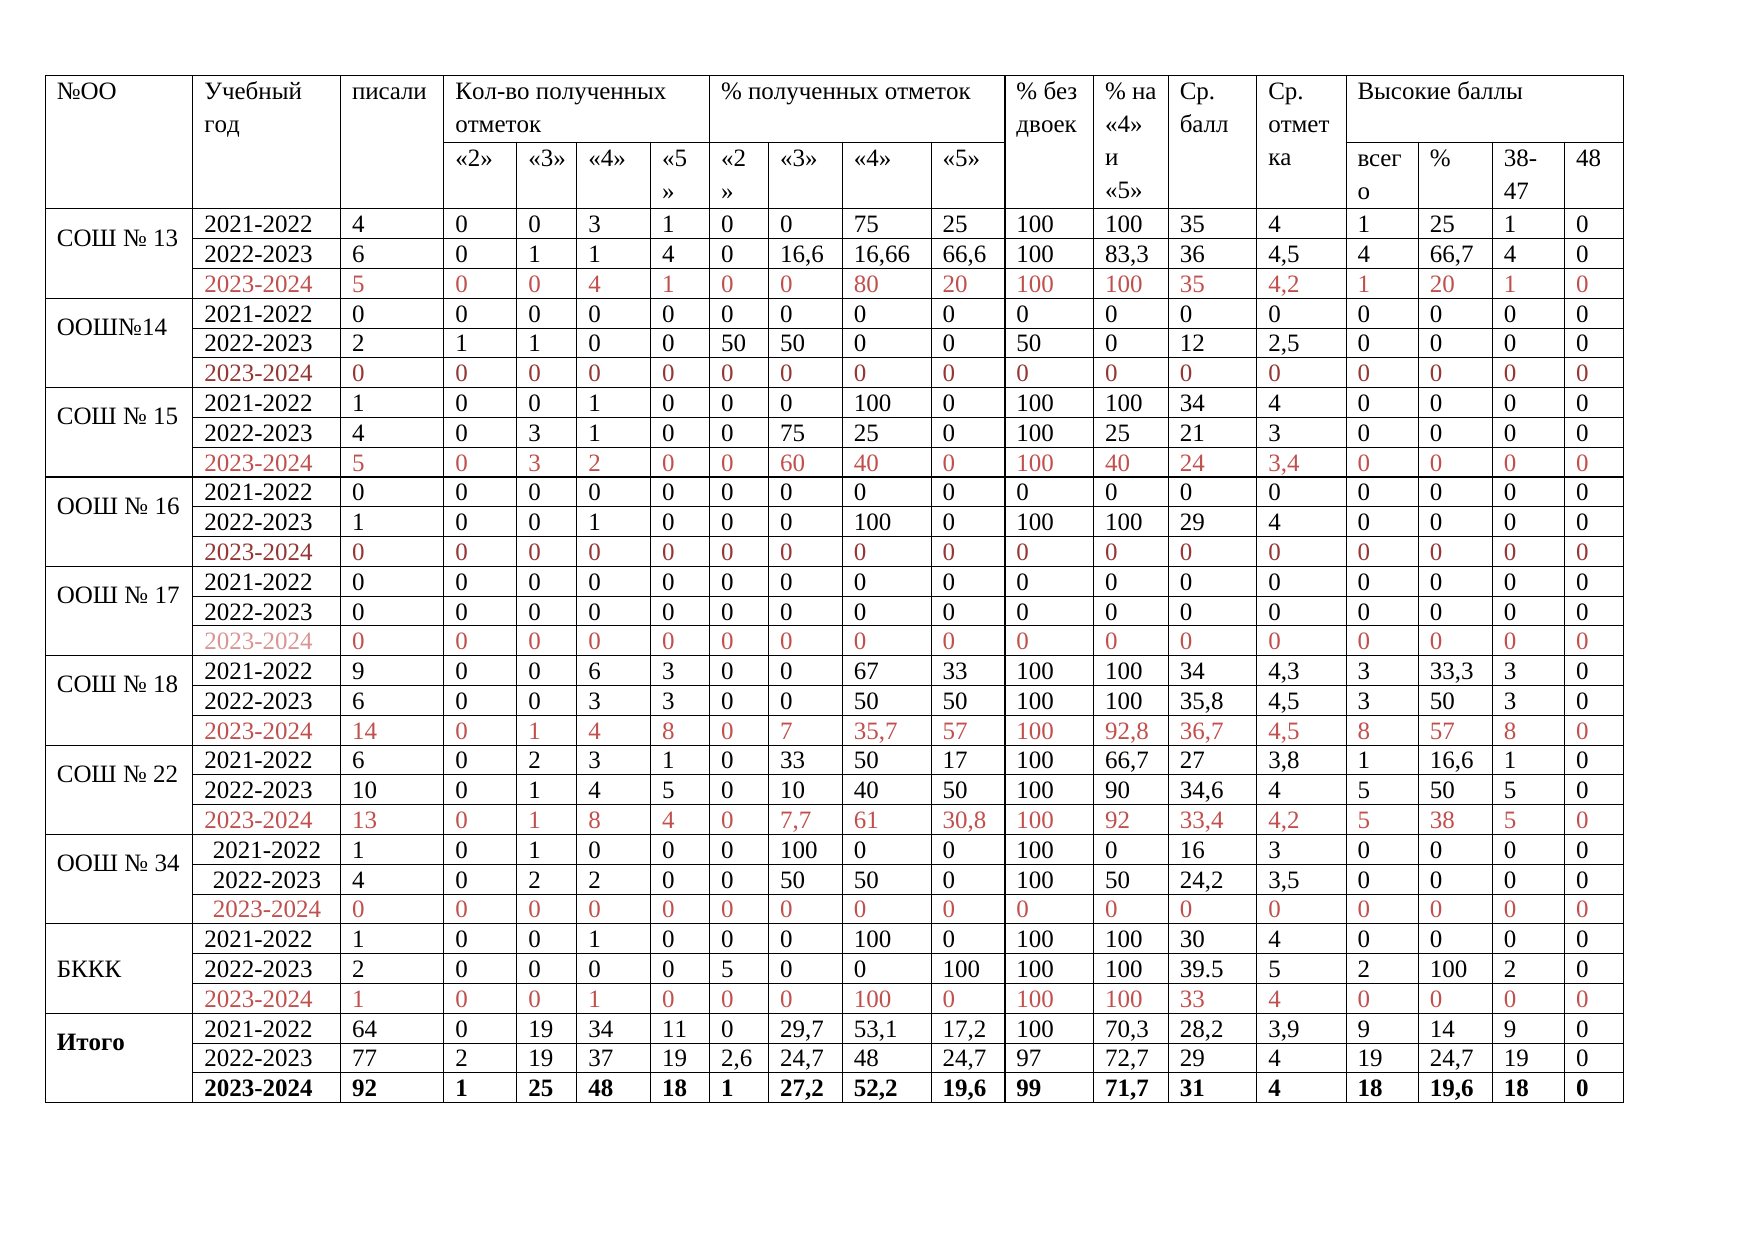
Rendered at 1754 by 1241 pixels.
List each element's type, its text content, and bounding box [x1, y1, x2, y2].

table_cell 0 [1419, 924, 1492, 953]
table_cell 100 [1006, 269, 1093, 298]
table_cell 0 [517, 358, 576, 387]
table_cell 25 [843, 418, 931, 447]
table_cell 24,7 [1419, 1044, 1492, 1072]
table_cell 2022-2023 [193, 597, 340, 625]
table_cell 0 [843, 567, 931, 596]
table_cell 0 [1493, 478, 1564, 506]
table_cell 3 [577, 746, 650, 774]
table_cell «4» [843, 143, 931, 208]
table_cell 0 [710, 209, 768, 238]
table_cell 0 [1565, 269, 1623, 298]
table_cell 0 [1565, 567, 1623, 596]
table_cell 3 [651, 656, 709, 685]
table_cell 0 [577, 358, 650, 387]
table_cell 24 [1169, 448, 1256, 476]
table_cell 0 [1257, 478, 1346, 506]
table_cell 0 [444, 448, 516, 476]
table_cell 66,7 [1419, 239, 1492, 268]
table_cell 0 [710, 567, 768, 596]
table_cell 0 [1419, 507, 1492, 536]
table_cell 0 [769, 478, 842, 506]
table_cell 2022-2023 [193, 239, 340, 268]
table_cell 0 [710, 537, 768, 566]
table_cell 4 [1257, 1044, 1346, 1072]
table_cell 4,2 [1257, 805, 1346, 834]
table_cell 0 [444, 626, 516, 655]
table_cell 0 [710, 388, 768, 417]
table_cell 3 [517, 448, 576, 476]
table_cell 30,8 [932, 805, 1004, 834]
table_cell 17 [932, 746, 1004, 774]
table_cell 50 [1094, 865, 1168, 893]
table_cell 31 [1169, 1073, 1256, 1102]
table_cell 1 [577, 388, 650, 417]
table_cell 4 [341, 865, 443, 893]
table_cell 100 [1006, 716, 1093, 744]
table_cell 5 [1493, 775, 1564, 804]
table_cell 0 [444, 895, 516, 923]
table_cell 0 [517, 597, 576, 625]
table_cell 0 [1419, 984, 1492, 1013]
table_cell ООШ № 34 [46, 835, 192, 923]
table_cell 52,2 [843, 1073, 931, 1102]
table_cell 12 [1169, 329, 1256, 357]
table_cell 100 [769, 835, 842, 864]
table_cell 0 [651, 597, 709, 625]
table_cell 0 [1006, 478, 1093, 506]
table_cell 1 [651, 746, 709, 774]
table_cell 2023-2024 [193, 626, 340, 655]
table_cell 0 [1347, 597, 1418, 625]
table_cell 0 [710, 984, 768, 1013]
table_cell 0 [1094, 626, 1168, 655]
table_cell 0 [1419, 448, 1492, 476]
table_cell 1 [577, 984, 650, 1013]
table_cell 100 [1006, 984, 1093, 1013]
table_cell 0 [1094, 358, 1168, 387]
table_cell 0 [710, 924, 768, 953]
table_cell 2023-2024 [193, 448, 340, 476]
table_cell 2022-2023 [193, 507, 340, 536]
table_cell 25 [932, 209, 1004, 238]
table_cell 2021-2022 [193, 1014, 340, 1042]
table_cell 2022-2023 [193, 954, 340, 983]
table_cell ООШ № 17 [46, 567, 192, 655]
table_cell 0 [517, 299, 576, 327]
table_cell 2021-2022 [193, 388, 340, 417]
table_cell 99 [1006, 1073, 1093, 1102]
table_cell 9 [1347, 1014, 1418, 1042]
table_cell 24,2 [1169, 865, 1256, 893]
table_cell 61 [843, 805, 931, 834]
table_cell 0 [444, 358, 516, 387]
table_header Кол-во полученных отметок [444, 76, 709, 142]
table_cell 0 [932, 835, 1004, 864]
table_cell 2 [1347, 954, 1418, 983]
table_cell 0 [932, 924, 1004, 953]
table_cell 100 [1006, 1014, 1093, 1042]
table_cell 83,3 [1094, 239, 1168, 268]
table_cell 0 [1347, 865, 1418, 893]
table_cell 57 [1419, 716, 1492, 744]
table_cell 4 [1257, 507, 1346, 536]
table_cell 16,66 [843, 239, 931, 268]
table_cell 0 [1169, 537, 1256, 566]
table_cell 0 [932, 478, 1004, 506]
table_cell 50 [710, 329, 768, 357]
table_cell 0 [1419, 418, 1492, 447]
table_cell 0 [517, 478, 576, 506]
table_cell 0 [1493, 299, 1564, 327]
table_cell 0 [710, 865, 768, 893]
table_cell 0 [1006, 567, 1093, 596]
table_cell 0 [932, 597, 1004, 625]
table_cell 0 [769, 537, 842, 566]
table_cell 0 [1493, 865, 1564, 893]
table_cell 3 [1493, 686, 1564, 715]
table_cell 0 [1347, 478, 1418, 506]
table_cell 64 [341, 1014, 443, 1042]
table_cell 0 [1006, 537, 1093, 566]
table_cell 0 [577, 299, 650, 327]
table_cell 3 [1347, 686, 1418, 715]
table_cell 8 [577, 805, 650, 834]
table_cell 8 [651, 716, 709, 744]
table_cell 0 [1257, 567, 1346, 596]
table_cell 0 [651, 299, 709, 327]
table_cell 4 [1257, 984, 1346, 1013]
table_cell 1 [1493, 209, 1564, 238]
table_cell 0 [517, 537, 576, 566]
table_cell 100 [1006, 924, 1093, 953]
table_cell 0 [1094, 478, 1168, 506]
table_cell 0 [769, 686, 842, 715]
table_cell 100 [1006, 805, 1093, 834]
table_cell 0 [341, 478, 443, 506]
table_cell 0 [1169, 358, 1256, 387]
table_cell 0 [444, 209, 516, 238]
table_cell 48 [1565, 143, 1623, 208]
table_cell 4 [1347, 239, 1418, 268]
table_cell 1 [341, 924, 443, 953]
table_cell 0 [1493, 537, 1564, 566]
table_cell 0 [1493, 924, 1564, 953]
table_cell 2021-2022 [193, 299, 340, 327]
table_cell «5» [932, 143, 1004, 208]
table_cell 2 [577, 865, 650, 893]
table_cell 10 [341, 775, 443, 804]
table_cell 2021-2022 [193, 567, 340, 596]
table_cell 0 [932, 626, 1004, 655]
table_cell 100 [1006, 209, 1093, 238]
table_cell 4,2 [1257, 269, 1346, 298]
table_cell 0 [710, 448, 768, 476]
table_cell 0 [1565, 984, 1623, 1013]
table_cell 2021-2022 [193, 835, 340, 864]
table_cell 0 [1565, 1044, 1623, 1072]
table_cell 0 [932, 865, 1004, 893]
table_cell СОШ № 13 [46, 209, 192, 298]
table_cell 0 [1094, 299, 1168, 327]
table_cell 4 [651, 805, 709, 834]
table_cell 0 [341, 597, 443, 625]
table_cell 3 [651, 686, 709, 715]
table_cell 35 [1169, 209, 1256, 238]
table_cell 24,7 [769, 1044, 842, 1072]
table_cell 0 [710, 895, 768, 923]
table_cell 0 [843, 895, 931, 923]
table_cell 2 [341, 329, 443, 357]
table_cell 50 [1006, 329, 1093, 357]
table_cell 0 [932, 358, 1004, 387]
table_cell 0 [577, 478, 650, 506]
table_cell 0 [341, 299, 443, 327]
table_cell 0 [444, 597, 516, 625]
table_header Высокие баллы [1347, 76, 1623, 142]
table_cell 1 [341, 984, 443, 1013]
table_cell 0 [1257, 597, 1346, 625]
table_cell 6 [341, 686, 443, 715]
table_cell 33 [1169, 984, 1256, 1013]
table_cell 29,7 [769, 1014, 842, 1042]
table_header Учебный год [193, 76, 340, 208]
table_cell 38-47 [1493, 143, 1564, 208]
table_cell 0 [710, 835, 768, 864]
table_cell 0 [843, 358, 931, 387]
table_cell 5 [341, 269, 443, 298]
table_cell 30 [1169, 924, 1256, 953]
table_cell 0 [577, 329, 650, 357]
table_cell 0 [577, 895, 650, 923]
table_cell 0 [1419, 537, 1492, 566]
table_cell 36,7 [1169, 716, 1256, 744]
table_cell 50 [1419, 686, 1492, 715]
table_header писали [341, 76, 443, 208]
table_cell 100 [1094, 954, 1168, 983]
table_cell 5 [1257, 954, 1346, 983]
table_cell 0 [1493, 984, 1564, 1013]
table_cell 9 [1493, 1014, 1564, 1042]
table_cell 25 [1419, 209, 1492, 238]
table_cell 90 [1094, 775, 1168, 804]
table_cell 1 [341, 507, 443, 536]
table_cell % [1419, 143, 1492, 208]
table_cell 100 [1094, 656, 1168, 685]
table_cell 18 [1493, 1073, 1564, 1102]
table_cell 0 [444, 299, 516, 327]
table_cell 0 [1006, 299, 1093, 327]
table_cell 0 [341, 537, 443, 566]
table_cell 0 [1169, 299, 1256, 327]
table_cell 10 [769, 775, 842, 804]
table_cell 0 [932, 388, 1004, 417]
table_header % полученных отметок [710, 76, 1004, 142]
table_cell 0 [1257, 537, 1346, 566]
table_cell 50 [769, 329, 842, 357]
table_cell 0 [651, 954, 709, 983]
table_cell 100 [1094, 924, 1168, 953]
table_cell ООШ№14 [46, 299, 192, 387]
table_cell 0 [517, 269, 576, 298]
table_cell 0 [1257, 895, 1346, 923]
table_cell 0 [1347, 626, 1418, 655]
table_cell 0 [769, 358, 842, 387]
table_cell 1 [577, 418, 650, 447]
table_cell 66,7 [1094, 746, 1168, 774]
table_cell 0 [444, 388, 516, 417]
table_cell 20 [1419, 269, 1492, 298]
table_cell 48 [577, 1073, 650, 1102]
table_cell 0 [444, 507, 516, 536]
table_cell 60 [769, 448, 842, 476]
table_cell 0 [444, 954, 516, 983]
table_cell 1 [577, 507, 650, 536]
table_cell 53,1 [843, 1014, 931, 1042]
table_cell 0 [1419, 567, 1492, 596]
table_cell 0 [932, 567, 1004, 596]
table_cell 0 [1347, 507, 1418, 536]
table_cell 0 [1169, 567, 1256, 596]
table_cell 19,6 [932, 1073, 1004, 1102]
table_cell 2022-2023 [193, 775, 340, 804]
table_cell 0 [1565, 656, 1623, 685]
table_cell 0 [769, 299, 842, 327]
table_cell 0 [1565, 448, 1623, 476]
table_cell 75 [843, 209, 931, 238]
table_cell 50 [1419, 775, 1492, 804]
table_cell 0 [1347, 388, 1418, 417]
table_cell 38 [1419, 805, 1492, 834]
table_cell СОШ № 22 [46, 746, 192, 834]
table_cell 27 [1169, 746, 1256, 774]
table_cell 2,5 [1257, 329, 1346, 357]
table_cell 29 [1169, 507, 1256, 536]
table_cell 0 [651, 537, 709, 566]
table_cell 1 [444, 1073, 516, 1102]
table_cell 0 [710, 418, 768, 447]
table_cell 35 [1169, 269, 1256, 298]
table_cell 100 [1006, 656, 1093, 685]
table_cell 0 [577, 597, 650, 625]
table_cell 4 [577, 716, 650, 744]
table_cell 0 [1565, 895, 1623, 923]
table_cell 0 [1565, 775, 1623, 804]
table_cell 1 [341, 388, 443, 417]
table_cell «2» [444, 143, 516, 208]
table_cell 0 [577, 626, 650, 655]
table_cell 0 [341, 358, 443, 387]
table_cell 0 [577, 537, 650, 566]
table_cell 0 [932, 329, 1004, 357]
table_cell 0 [1347, 924, 1418, 953]
table_cell 35,7 [843, 716, 931, 744]
table_cell 0 [769, 656, 842, 685]
table_cell «5» [651, 143, 709, 208]
table_cell 0 [843, 329, 931, 357]
table_cell 19,6 [1419, 1073, 1492, 1102]
table_cell 0 [1006, 597, 1093, 625]
table_cell 0 [1006, 358, 1093, 387]
table_cell 19 [1493, 1044, 1564, 1072]
table_cell 0 [932, 418, 1004, 447]
table_cell 17,2 [932, 1014, 1004, 1042]
table_cell 0 [1565, 805, 1623, 834]
table_cell 2022-2023 [193, 686, 340, 715]
table_cell 7,7 [769, 805, 842, 834]
table_cell 0 [444, 984, 516, 1013]
table_cell 0 [769, 507, 842, 536]
table_cell 50 [769, 865, 842, 893]
table_cell 2023-2024 [193, 895, 340, 923]
table_cell 100 [1094, 686, 1168, 715]
table_cell 0 [710, 239, 768, 268]
table_cell 0 [769, 567, 842, 596]
table_cell 1 [1347, 209, 1418, 238]
table_cell 2 [1493, 954, 1564, 983]
table_cell 100 [1094, 209, 1168, 238]
table_cell 50 [932, 775, 1004, 804]
table_cell 4 [1257, 924, 1346, 953]
table_cell 0 [1419, 358, 1492, 387]
table_header №ОО [46, 76, 192, 208]
table_cell 0 [651, 478, 709, 506]
table_cell 1 [1347, 746, 1418, 774]
table_cell 0 [517, 626, 576, 655]
table_cell 0 [769, 895, 842, 923]
table_cell 34 [577, 1014, 650, 1042]
table_cell 0 [1419, 865, 1492, 893]
table_cell 1 [341, 835, 443, 864]
table_cell 57 [932, 716, 1004, 744]
table_cell 0 [517, 507, 576, 536]
table_cell 0 [769, 597, 842, 625]
table_cell 5 [651, 775, 709, 804]
table_cell 0 [1493, 329, 1564, 357]
table_cell 4 [1257, 775, 1346, 804]
table_cell 0 [1419, 388, 1492, 417]
table_cell 0 [769, 269, 842, 298]
table_cell 2022-2023 [193, 329, 340, 357]
table_cell 0 [1094, 329, 1168, 357]
table_cell 0 [1565, 865, 1623, 893]
table_cell 0 [1419, 597, 1492, 625]
table_cell 28,2 [1169, 1014, 1256, 1042]
table_cell 0 [517, 984, 576, 1013]
table_cell 0 [651, 507, 709, 536]
table_cell 5 [1347, 775, 1418, 804]
table_cell 0 [1565, 388, 1623, 417]
table_cell 0 [517, 954, 576, 983]
table_cell 0 [710, 775, 768, 804]
table_cell 1 [710, 1073, 768, 1102]
table_cell 33,3 [1419, 656, 1492, 685]
table_cell 34 [1169, 388, 1256, 417]
table_header % без двоек [1006, 76, 1093, 208]
table_cell 0 [1493, 507, 1564, 536]
table_cell 3 [1257, 835, 1346, 864]
table_cell 0 [1493, 626, 1564, 655]
table_cell 0 [1169, 597, 1256, 625]
table_cell 0 [1347, 358, 1418, 387]
table_cell 0 [932, 299, 1004, 327]
table_cell 0 [651, 448, 709, 476]
table_cell 0 [651, 567, 709, 596]
table_cell 0 [1257, 626, 1346, 655]
table_cell 100 [1419, 954, 1492, 983]
table_cell 1 [517, 835, 576, 864]
table_cell 71,7 [1094, 1073, 1168, 1102]
table_cell 1 [1347, 269, 1418, 298]
table_cell 4,5 [1257, 239, 1346, 268]
table_cell 0 [341, 567, 443, 596]
table_cell 48 [843, 1044, 931, 1072]
table_cell 4 [341, 418, 443, 447]
table_cell 80 [843, 269, 931, 298]
table_cell 67 [843, 656, 931, 685]
table_cell 3,4 [1257, 448, 1346, 476]
table_cell 2 [517, 746, 576, 774]
table_cell 0 [1419, 299, 1492, 327]
table_cell 0 [843, 299, 931, 327]
table_cell 0 [444, 1014, 516, 1042]
table_cell БККК [46, 924, 192, 1013]
table_cell 0 [1094, 895, 1168, 923]
table_cell 100 [1006, 388, 1093, 417]
table_cell 0 [1565, 418, 1623, 447]
table_cell 19 [1347, 1044, 1418, 1072]
table_cell 77 [341, 1044, 443, 1072]
table_cell 50 [843, 686, 931, 715]
table_cell 1 [1493, 269, 1564, 298]
table_cell 0 [444, 239, 516, 268]
table_cell 0 [1565, 478, 1623, 506]
table_cell 0 [517, 209, 576, 238]
table_cell 0 [843, 954, 931, 983]
table_cell 0 [769, 924, 842, 953]
table_cell 0 [769, 954, 842, 983]
table_cell Итого [46, 1014, 192, 1102]
table_cell 8 [1347, 716, 1418, 744]
table_cell 0 [444, 656, 516, 685]
table_cell 1 [651, 269, 709, 298]
table_cell 100 [1006, 239, 1093, 268]
table_cell 0 [710, 597, 768, 625]
table_cell 0 [1565, 209, 1623, 238]
table_cell 0 [1565, 716, 1623, 744]
table_cell 0 [1565, 358, 1623, 387]
table_cell 0 [1565, 954, 1623, 983]
table_cell 100 [843, 984, 931, 1013]
table_cell 3,5 [1257, 865, 1346, 893]
table_cell 2 [517, 865, 576, 893]
table_cell 40 [843, 448, 931, 476]
table_cell 0 [577, 567, 650, 596]
table_cell 1 [577, 924, 650, 953]
table_cell 0 [1347, 835, 1418, 864]
table_cell 8 [1493, 716, 1564, 744]
table_cell 100 [1006, 746, 1093, 774]
table_cell 0 [932, 507, 1004, 536]
table_cell 25 [1094, 418, 1168, 447]
table_cell 0 [651, 835, 709, 864]
table_cell 0 [1094, 835, 1168, 864]
table_cell 0 [1565, 507, 1623, 536]
table_cell 0 [517, 686, 576, 715]
table_cell 0 [444, 478, 516, 506]
table_cell 0 [1419, 478, 1492, 506]
table_cell 100 [1006, 954, 1093, 983]
table_cell 0 [444, 746, 516, 774]
table_cell 0 [651, 329, 709, 357]
table_cell 2023-2024 [193, 1073, 340, 1102]
table_cell 0 [1169, 895, 1256, 923]
table_cell 27,2 [769, 1073, 842, 1102]
table_cell 4 [341, 209, 443, 238]
table_cell 33,4 [1169, 805, 1256, 834]
table_cell 0 [710, 269, 768, 298]
table_cell 0 [1347, 895, 1418, 923]
table_cell 19 [651, 1044, 709, 1072]
table_cell 20 [932, 269, 1004, 298]
table_cell 0 [1565, 924, 1623, 953]
table_cell 4 [651, 239, 709, 268]
table_cell 0 [1347, 537, 1418, 566]
table_cell 0 [710, 746, 768, 774]
table_cell 1 [517, 805, 576, 834]
table_cell 0 [1006, 626, 1093, 655]
table_cell 3 [577, 209, 650, 238]
table_cell 0 [1493, 835, 1564, 864]
table_cell 0 [1493, 358, 1564, 387]
table_cell 6 [341, 746, 443, 774]
table_cell 0 [1419, 626, 1492, 655]
table_cell 40 [1094, 448, 1168, 476]
table_cell 100 [1006, 507, 1093, 536]
table_header % на «4» и «5» [1094, 76, 1168, 208]
table_cell 16,6 [1419, 746, 1492, 774]
table_cell 13 [341, 805, 443, 834]
table_cell 4,5 [1257, 716, 1346, 744]
table_cell 1 [517, 716, 576, 744]
table_cell 35,8 [1169, 686, 1256, 715]
table_cell 2023-2024 [193, 716, 340, 744]
table_cell 0 [843, 537, 931, 566]
table_cell 39.5 [1169, 954, 1256, 983]
table_cell 0 [1493, 597, 1564, 625]
table_cell 100 [1094, 984, 1168, 1013]
table_cell 0 [517, 388, 576, 417]
table_cell 2022-2023 [193, 1044, 340, 1072]
table_cell 2023-2024 [193, 805, 340, 834]
table_cell 92 [341, 1073, 443, 1102]
table_cell 2021-2022 [193, 746, 340, 774]
table_cell 0 [1169, 478, 1256, 506]
table_cell 2023-2024 [193, 269, 340, 298]
table_cell 34 [1169, 656, 1256, 685]
table_header Ср. отметка [1257, 76, 1346, 208]
table_cell 0 [517, 924, 576, 953]
table_cell 0 [843, 626, 931, 655]
table_cell 5 [710, 954, 768, 983]
table_cell «3» [769, 143, 842, 208]
table_cell 2022-2023 [193, 418, 340, 447]
table_cell 97 [1006, 1044, 1093, 1072]
table_cell 0 [1565, 835, 1623, 864]
table_cell 50 [843, 746, 931, 774]
table_cell 4 [577, 775, 650, 804]
table_cell 33 [932, 656, 1004, 685]
table_cell 0 [517, 567, 576, 596]
table_cell 0 [444, 269, 516, 298]
table_cell 75 [769, 418, 842, 447]
table_cell «4» [577, 143, 650, 208]
table_cell 0 [651, 626, 709, 655]
table_cell 0 [710, 626, 768, 655]
table_cell 0 [444, 716, 516, 744]
table_cell 29 [1169, 1044, 1256, 1072]
table_cell 0 [1094, 567, 1168, 596]
table_cell 3,9 [1257, 1014, 1346, 1042]
table_cell 0 [577, 835, 650, 864]
table_cell 2 [577, 448, 650, 476]
table_cell 100 [843, 507, 931, 536]
table_cell 0 [932, 984, 1004, 1013]
table_cell 0 [651, 358, 709, 387]
table_cell 37 [577, 1044, 650, 1072]
table_cell 0 [710, 1014, 768, 1042]
table_cell 0 [932, 537, 1004, 566]
table_cell 14 [341, 716, 443, 744]
table_cell 6 [577, 656, 650, 685]
table_cell 4 [1257, 1073, 1346, 1102]
table_cell 3 [517, 418, 576, 447]
table_cell 0 [843, 478, 931, 506]
table_cell «3» [517, 143, 576, 208]
table_cell 0 [1347, 448, 1418, 476]
table_cell 0 [710, 686, 768, 715]
table_header Ср. балл [1169, 76, 1256, 208]
table_cell 2021-2022 [193, 209, 340, 238]
table_cell 0 [1347, 567, 1418, 596]
table_cell 3 [577, 686, 650, 715]
table_cell 14 [1419, 1014, 1492, 1042]
table_cell 1 [517, 329, 576, 357]
table_cell 0 [651, 418, 709, 447]
table_cell 19 [517, 1014, 576, 1042]
table_cell 100 [843, 388, 931, 417]
table_cell ООШ № 16 [46, 478, 192, 566]
table_cell 0 [710, 656, 768, 685]
table_cell 0 [769, 388, 842, 417]
table_cell 66,6 [932, 239, 1004, 268]
table_cell 0 [341, 626, 443, 655]
table_cell 1 [577, 239, 650, 268]
table_cell 0 [1565, 626, 1623, 655]
table_cell 0 [651, 865, 709, 893]
table_cell 0 [517, 656, 576, 685]
table_cell 33 [769, 746, 842, 774]
table_cell 2 [444, 1044, 516, 1072]
table_cell 0 [651, 984, 709, 1013]
table_cell 1 [651, 209, 709, 238]
table_cell СОШ № 15 [46, 388, 192, 476]
table_cell 0 [444, 805, 516, 834]
table_cell 0 [769, 626, 842, 655]
table_cell 0 [1347, 984, 1418, 1013]
table_cell 0 [710, 299, 768, 327]
table_cell 0 [1565, 239, 1623, 268]
table_cell 0 [444, 835, 516, 864]
table_cell 0 [1006, 895, 1093, 923]
table_cell СОШ № 18 [46, 656, 192, 744]
table_cell 0 [1565, 597, 1623, 625]
table_cell 0 [1565, 537, 1623, 566]
table_cell 6 [341, 239, 443, 268]
table_cell 0 [517, 895, 576, 923]
table_cell 0 [1565, 1014, 1623, 1042]
table_cell 3 [1257, 418, 1346, 447]
table_cell 0 [1493, 418, 1564, 447]
table_cell 25 [517, 1073, 576, 1102]
table_cell 100 [1006, 686, 1093, 715]
table_cell 0 [769, 984, 842, 1013]
table_cell 2023-2024 [193, 984, 340, 1013]
table_cell 40 [843, 775, 931, 804]
table_cell 1 [517, 239, 576, 268]
table_cell 0 [444, 775, 516, 804]
table_cell 1 [517, 775, 576, 804]
table_cell 0 [1493, 448, 1564, 476]
table_cell 1 [1493, 746, 1564, 774]
table_cell 21 [1169, 418, 1256, 447]
table_cell 18 [651, 1073, 709, 1102]
table_cell 0 [1419, 329, 1492, 357]
table_cell 4 [1493, 239, 1564, 268]
table_cell 5 [341, 448, 443, 476]
table_cell 5 [1493, 805, 1564, 834]
table_cell 100 [843, 924, 931, 953]
table_cell 0 [710, 507, 768, 536]
table_cell 2023-2024 [193, 358, 340, 387]
table_cell 3,8 [1257, 746, 1346, 774]
table_cell 3 [1493, 656, 1564, 685]
table_cell 0 [444, 567, 516, 596]
table_cell 0 [577, 954, 650, 983]
table_cell 0 [769, 209, 842, 238]
table_cell 0 [1419, 835, 1492, 864]
table_cell 0 [710, 805, 768, 834]
table_cell 100 [1006, 448, 1093, 476]
table_cell 4 [1257, 209, 1346, 238]
table_cell 24,7 [932, 1044, 1004, 1072]
table_cell 0 [444, 537, 516, 566]
table_cell 0 [651, 895, 709, 923]
table_cell 4 [577, 269, 650, 298]
table_cell 4,3 [1257, 656, 1346, 685]
table_cell 0 [843, 597, 931, 625]
table_cell 0 [1169, 626, 1256, 655]
table_cell 72,7 [1094, 1044, 1168, 1072]
table_cell 19 [517, 1044, 576, 1072]
table_cell 3 [1347, 656, 1418, 685]
table_cell 2021-2022 [193, 478, 340, 506]
table_cell 0 [1257, 358, 1346, 387]
table_cell 0 [1094, 597, 1168, 625]
table_cell 0 [1347, 299, 1418, 327]
table_cell всего [1347, 143, 1418, 208]
table_cell 100 [1006, 865, 1093, 893]
table_cell 92,8 [1094, 716, 1168, 744]
table_cell 2021-2022 [193, 656, 340, 685]
table_cell «2» [710, 143, 768, 208]
table_cell 1 [444, 329, 516, 357]
table_cell 2022-2023 [193, 865, 340, 893]
table_cell 4 [1257, 388, 1346, 417]
table_cell 0 [843, 835, 931, 864]
table_cell 0 [1493, 567, 1564, 596]
table_cell 0 [710, 358, 768, 387]
table_cell 11 [651, 1014, 709, 1042]
table_cell 7 [769, 716, 842, 744]
table_cell 100 [1006, 775, 1093, 804]
table_cell 100 [932, 954, 1004, 983]
table_cell 0 [341, 895, 443, 923]
table_cell 0 [651, 924, 709, 953]
table_cell 0 [444, 865, 516, 893]
table_cell 0 [444, 924, 516, 953]
table_cell 92 [1094, 805, 1168, 834]
table_cell 50 [932, 686, 1004, 715]
table_cell 0 [1565, 329, 1623, 357]
table_cell 70,3 [1094, 1014, 1168, 1042]
table_cell 100 [1094, 269, 1168, 298]
table_cell 0 [932, 448, 1004, 476]
table_cell 2021-2022 [193, 924, 340, 953]
table_cell 2023-2024 [193, 537, 340, 566]
table_cell 0 [1565, 686, 1623, 715]
table_cell 100 [1094, 507, 1168, 536]
table_cell 5 [1347, 805, 1418, 834]
table_cell 100 [1094, 388, 1168, 417]
table_cell 0 [710, 716, 768, 744]
table_cell 18 [1347, 1073, 1418, 1102]
table_cell 2 [341, 954, 443, 983]
table_cell 0 [1419, 895, 1492, 923]
table_cell 16,6 [769, 239, 842, 268]
table_cell 100 [1006, 835, 1093, 864]
table_cell 4,5 [1257, 686, 1346, 715]
table_cell 0 [932, 895, 1004, 923]
table_cell 100 [1006, 418, 1093, 447]
table_cell 2,6 [710, 1044, 768, 1072]
table_cell 36 [1169, 239, 1256, 268]
table_cell 50 [843, 865, 931, 893]
table_cell 0 [444, 418, 516, 447]
table_cell 0 [1565, 1073, 1623, 1102]
table_cell 0 [710, 478, 768, 506]
table_cell 0 [444, 686, 516, 715]
table_cell 0 [1565, 746, 1623, 774]
table_cell 0 [1493, 895, 1564, 923]
table_cell 0 [1257, 299, 1346, 327]
table_cell 0 [1094, 537, 1168, 566]
table_cell 0 [1347, 418, 1418, 447]
table_cell 0 [1347, 329, 1418, 357]
table_cell 9 [341, 656, 443, 685]
table_cell 34,6 [1169, 775, 1256, 804]
table_cell 16 [1169, 835, 1256, 864]
table_cell 0 [1493, 388, 1564, 417]
table_cell 0 [1565, 299, 1623, 327]
table_cell 0 [651, 388, 709, 417]
